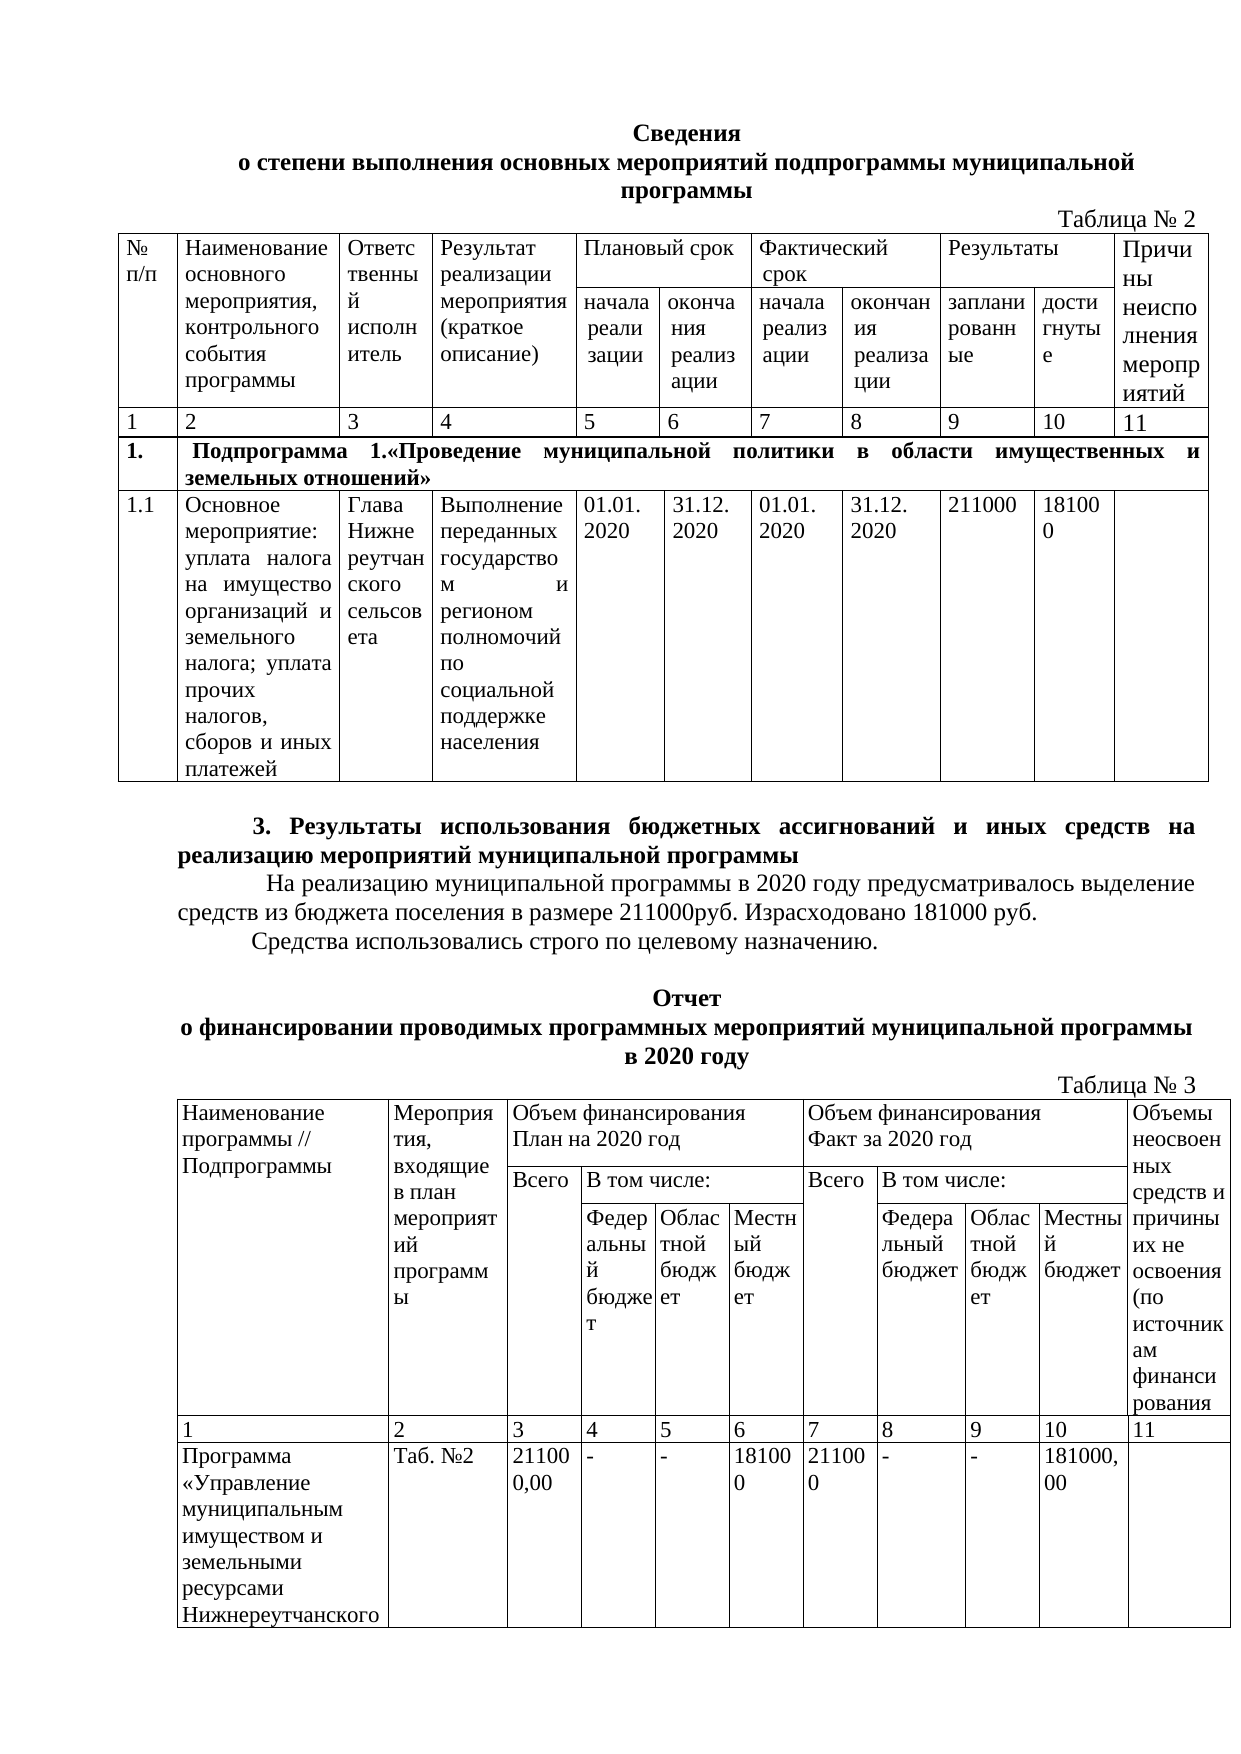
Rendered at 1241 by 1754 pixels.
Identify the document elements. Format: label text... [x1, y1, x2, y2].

table_cell окончания реализации [660, 288, 751, 407]
table_cell 181000,00 [1040, 1443, 1128, 1627]
table_cell 4 [433, 408, 576, 436]
table_cell Выполнение переданных государством и регионом полномочий по социальной поддержке населения [433, 491, 576, 781]
table_cell 10 [1035, 408, 1114, 436]
table_header № п/п [119, 234, 177, 407]
table_cell Местный бюджет [1040, 1204, 1127, 1415]
table_cell окончания реализации [843, 288, 940, 407]
table_cell 211000,00 [508, 1443, 581, 1627]
table_cell 3 [340, 408, 432, 436]
table_cell запланированные [941, 288, 1034, 407]
table_header Объем финансирования План на 2020 год [508, 1100, 803, 1166]
table_header Результат реализации мероприятия (краткое описание) [433, 234, 576, 407]
table_cell начала реализации [752, 288, 842, 407]
table_header Наименование основного мероприятия, контрольного события программы [178, 234, 339, 407]
table_cell - [966, 1443, 1039, 1627]
table_cell 211000 [941, 491, 1034, 781]
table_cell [178, 1443, 388, 1627]
table_cell В том числе: [582, 1167, 803, 1203]
table_cell 181000 [1035, 491, 1114, 781]
text Таблица № 2 [177, 204, 1196, 233]
table_header Фактический срок [752, 234, 940, 287]
table_cell 5 [577, 408, 659, 436]
table_header Наименование программы // Подпрограммы [178, 1100, 388, 1415]
table_cell - [878, 1443, 965, 1627]
table_cell [804, 1203, 877, 1415]
table_header Плановый срок [577, 234, 751, 287]
text Сведения [177, 118, 1196, 147]
table_cell Областной бюджет [656, 1204, 729, 1415]
subtitle Отчет [177, 983, 1196, 1012]
table_cell 7 [804, 1416, 877, 1442]
table_cell Таб. №2 [389, 1443, 507, 1627]
table_cell 3 [508, 1416, 581, 1442]
table_cell Основное мероприятие: уплата налога на имущество организаций и земельного налога; уплата прочих налогов, сборов и иных платежей [178, 491, 339, 781]
table_cell 5 [656, 1416, 729, 1442]
table_cell Всего [804, 1167, 877, 1203]
table_cell 6 [730, 1416, 803, 1442]
table_cell 10 [1040, 1416, 1128, 1442]
text о степени выполнения основных мероприятий подпрограммы муниципальной программы [177, 147, 1196, 204]
table_cell достигнутые [1035, 288, 1114, 407]
table_cell Федеральный бюджет [878, 1204, 965, 1415]
text Таблица № 3 [177, 1070, 1196, 1098]
table_cell начала реализации [577, 288, 659, 407]
table_cell 211000 [804, 1443, 877, 1627]
table_cell 01.01. 2020 [752, 491, 842, 781]
table_cell 31.12. 2020 [665, 491, 751, 781]
table_cell Местный бюджет [730, 1204, 803, 1415]
text Средства использовались строго по целевому назначению. [177, 926, 1196, 955]
table_cell Всего [508, 1167, 581, 1203]
table_cell 11 [1115, 408, 1208, 436]
table_cell Глава Нижнереутчанского сельсовета [340, 491, 432, 781]
table_cell [508, 1203, 581, 1415]
table_cell - [582, 1443, 655, 1627]
table_cell [1115, 491, 1208, 781]
table_cell 8 [878, 1416, 965, 1442]
table_cell 1. [119, 438, 177, 490]
table_cell 1.1 [119, 491, 177, 781]
table_header Причины неисполнения мероприятий [1115, 234, 1208, 407]
table_header Ответственный исполнитель [340, 234, 432, 407]
table_cell 9 [966, 1416, 1039, 1442]
table_cell 1 [178, 1416, 388, 1442]
subtitle о финансировании проводимых программных мероприятий муниципальной программы в 2020 году [177, 1012, 1196, 1070]
table_cell 9 [941, 408, 1034, 436]
table_cell - [656, 1443, 729, 1627]
table_header Мероприятия, входящие в план мероприятий программы [389, 1100, 507, 1415]
table_cell 11 [1129, 1416, 1230, 1442]
table_cell В том числе: [878, 1167, 1127, 1203]
table_cell 31.12. 2020 [843, 491, 940, 781]
table_cell 1 [119, 408, 177, 436]
table_cell 8 [843, 408, 940, 436]
table_cell 01.01. 2020 [577, 491, 664, 781]
table_cell Областной бюджет [966, 1204, 1039, 1415]
text 3. Результаты использования бюджетных ассигнований и иных средств на реализацию мероприятий муниципальной программы [177, 811, 1196, 868]
table_cell 4 [582, 1416, 655, 1442]
text На реализацию муниципальной программы в 2020 году предусматривалось выделение средств из бюджета поселения в размере 211000руб. Израсходовано 181000 руб. [177, 868, 1196, 926]
table_header Результаты [941, 234, 1114, 287]
table_cell 6 [660, 408, 751, 436]
table_cell Подпрограмма 1.«Проведение муниципальной политики в области имущественных и земельных отношений» [178, 438, 1208, 490]
table_cell 7 [752, 408, 842, 436]
table_cell 2 [178, 408, 339, 436]
table_cell 2 [389, 1416, 507, 1442]
table_header Объем финансирования Факт за 2020 год [804, 1100, 1127, 1166]
table_cell 181000 [730, 1443, 803, 1627]
table_cell Федеральный бюджет [582, 1204, 655, 1415]
table_cell [1129, 1443, 1230, 1627]
table_header Объемы неосвоенных средств и причины их не освоения (по источникам финансирования [1128, 1100, 1230, 1415]
